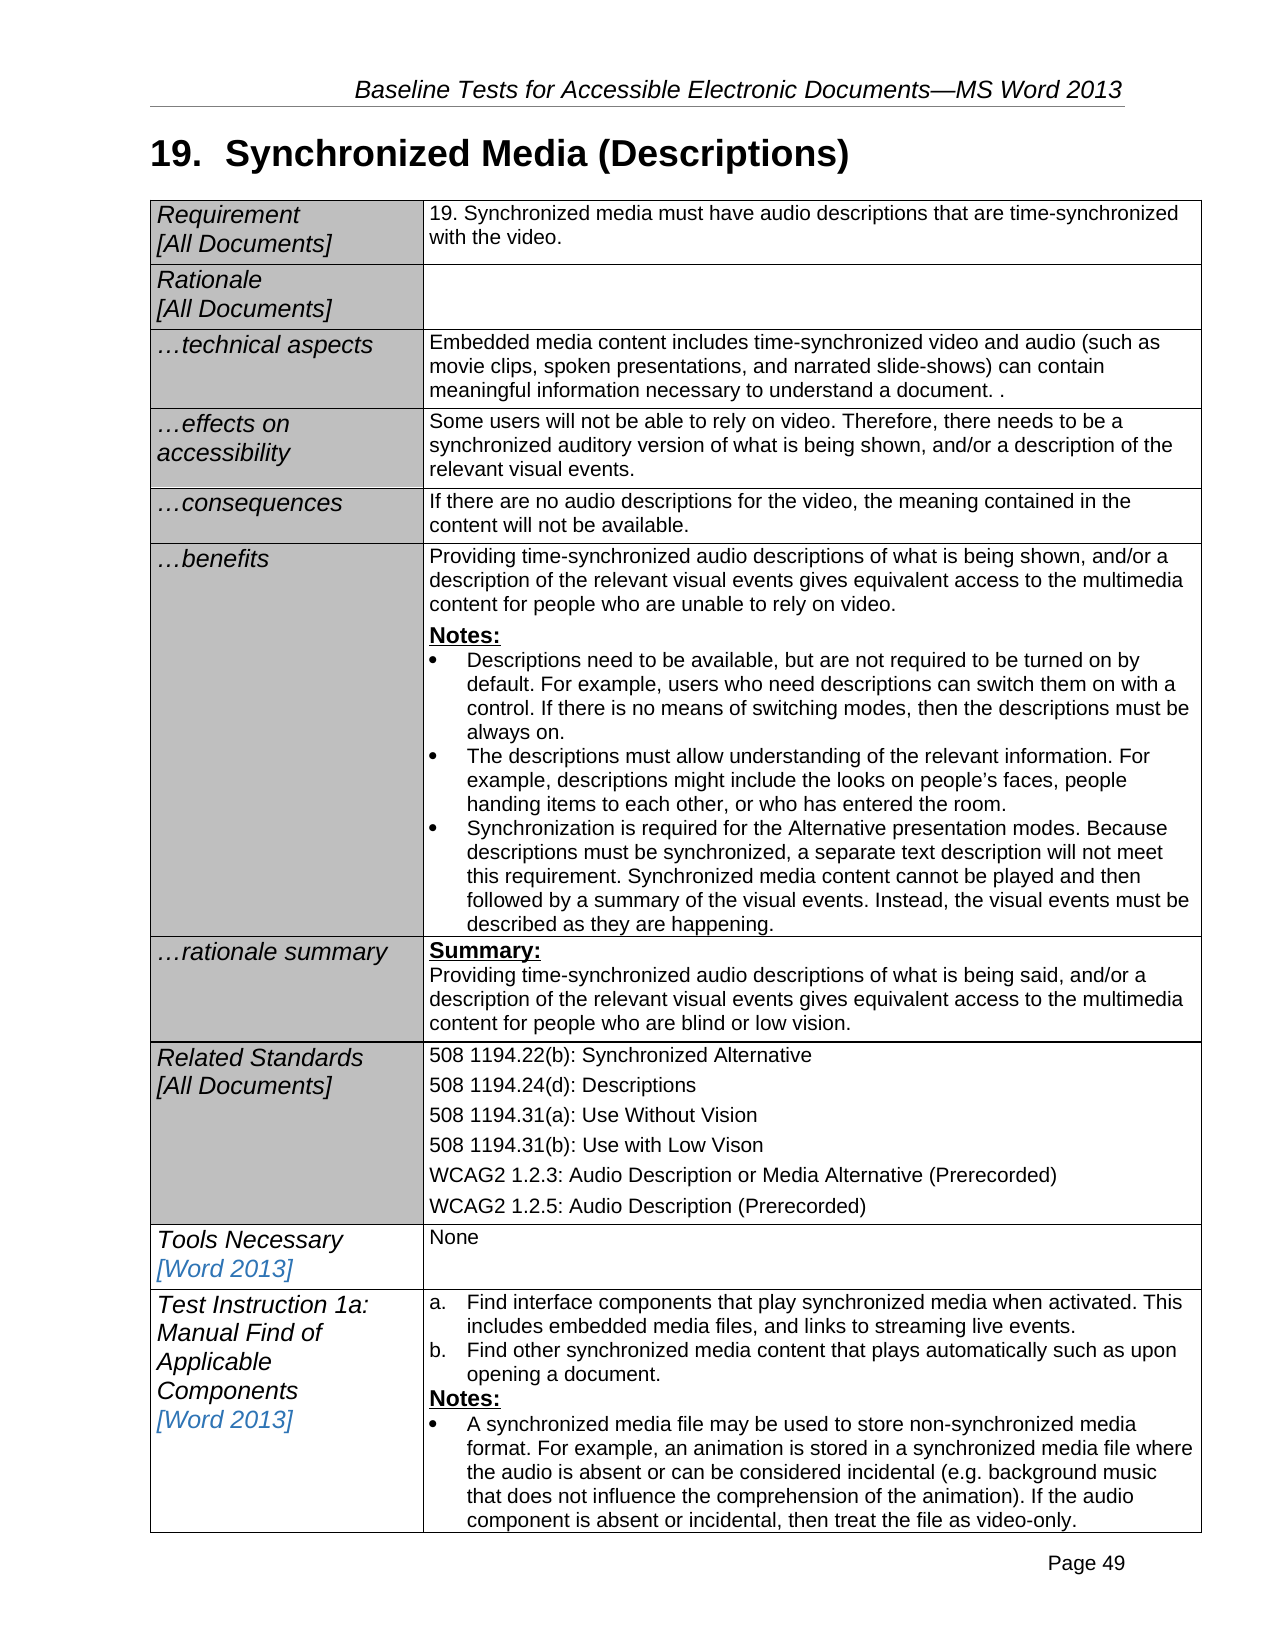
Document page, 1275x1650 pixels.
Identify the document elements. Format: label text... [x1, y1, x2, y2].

table_header 19. Synchronized media must have audio descriptions that are time-synchronized with the video. [424, 201, 1201, 264]
table_header Requirement [All Documents] [151, 201, 423, 264]
table_cell None [424, 1225, 1201, 1288]
table_cell Find interface components that play synchronized media when activated. This includes embedded media files, and links to streaming live events. Find other synchronized media content that plays automatically such as upon opening a document. Notes: A synchronized media file may be used to store non-synchronized media format. For example, an animation is stored in a synchronized media file where the audio is absent or can be considered incidental (e.g. background music that does not influence the comprehension of the animation). If the audio component is absent or incidental, then treat the file as video-only. [424, 1290, 1201, 1532]
table_cell Related Standards [All Documents] [151, 1043, 423, 1224]
table_cell Rationale [All Documents] [151, 265, 423, 329]
table_cell Embedded media content includes time-synchronized video and audio (such as movie clips, spoken presentations, and narrated slide-shows) can contain meaningful information necessary to understand a document. . [424, 330, 1201, 408]
table_cell …effects on accessibility [151, 409, 423, 487]
table_cell If there are no audio descriptions for the video, the meaning contained in the content will not be available. [424, 489, 1201, 543]
table_cell Summary: Providing time-synchronized audio descriptions of what is being said, and/or a description of the relevant visual events gives equivalent access to the multimedia content for people who are blind or low vision. [424, 937, 1201, 1041]
table_cell …rationale summary [151, 937, 423, 1041]
table_cell 508 1194.22(b): Synchronized Alternative 508 1194.24(d): Descriptions 508 1194.31(a): Use Without Vision 508 1194.31(b): Use with Low Vison WCAG2 1.2.3: Audio Description or Media Alternative (Prerecorded) WCAG2 1.2.5: Audio Description (Prerecorded) [424, 1043, 1201, 1224]
table_cell Test Instruction 1a: Manual Find of Applicable Components [Word 2013] [151, 1290, 423, 1532]
table_cell [424, 265, 1201, 329]
table_cell Providing time-synchronized audio descriptions of what is being shown, and/or a description of the relevant visual events gives equivalent access to the multimedia content for people who are unable to rely on video. Notes: Descriptions need to be available, but are not required to be turned on by default. For example, users who need descriptions can switch them on with a control. If there is no means of switching modes, then the descriptions must be always on. The descriptions must allow understanding of the relevant information. For example, descriptions might include the looks on people’s faces, people handing items to each other, or who has entered the room. Synchronization is required for the Alternative presentation modes. Because descriptions must be synchronized, a separate text description will not meet this requirement. Synchronized media content cannot be played and then followed by a summary of the visual events. Instead, the visual events must be described as they are happening. [424, 544, 1201, 936]
table_cell Some users will not be able to rely on video. Therefore, there needs to be a synchronized auditory version of what is being shown, and/or a description of the relevant visual events. [424, 409, 1201, 487]
table_cell …benefits [151, 544, 423, 936]
table_cell …consequences [151, 489, 423, 543]
table_cell Tools Necessary [Word 2013] [151, 1225, 423, 1288]
subtitle Synchronized Media (Descriptions) [150, 131, 1125, 174]
table_cell …technical aspects [151, 330, 423, 408]
